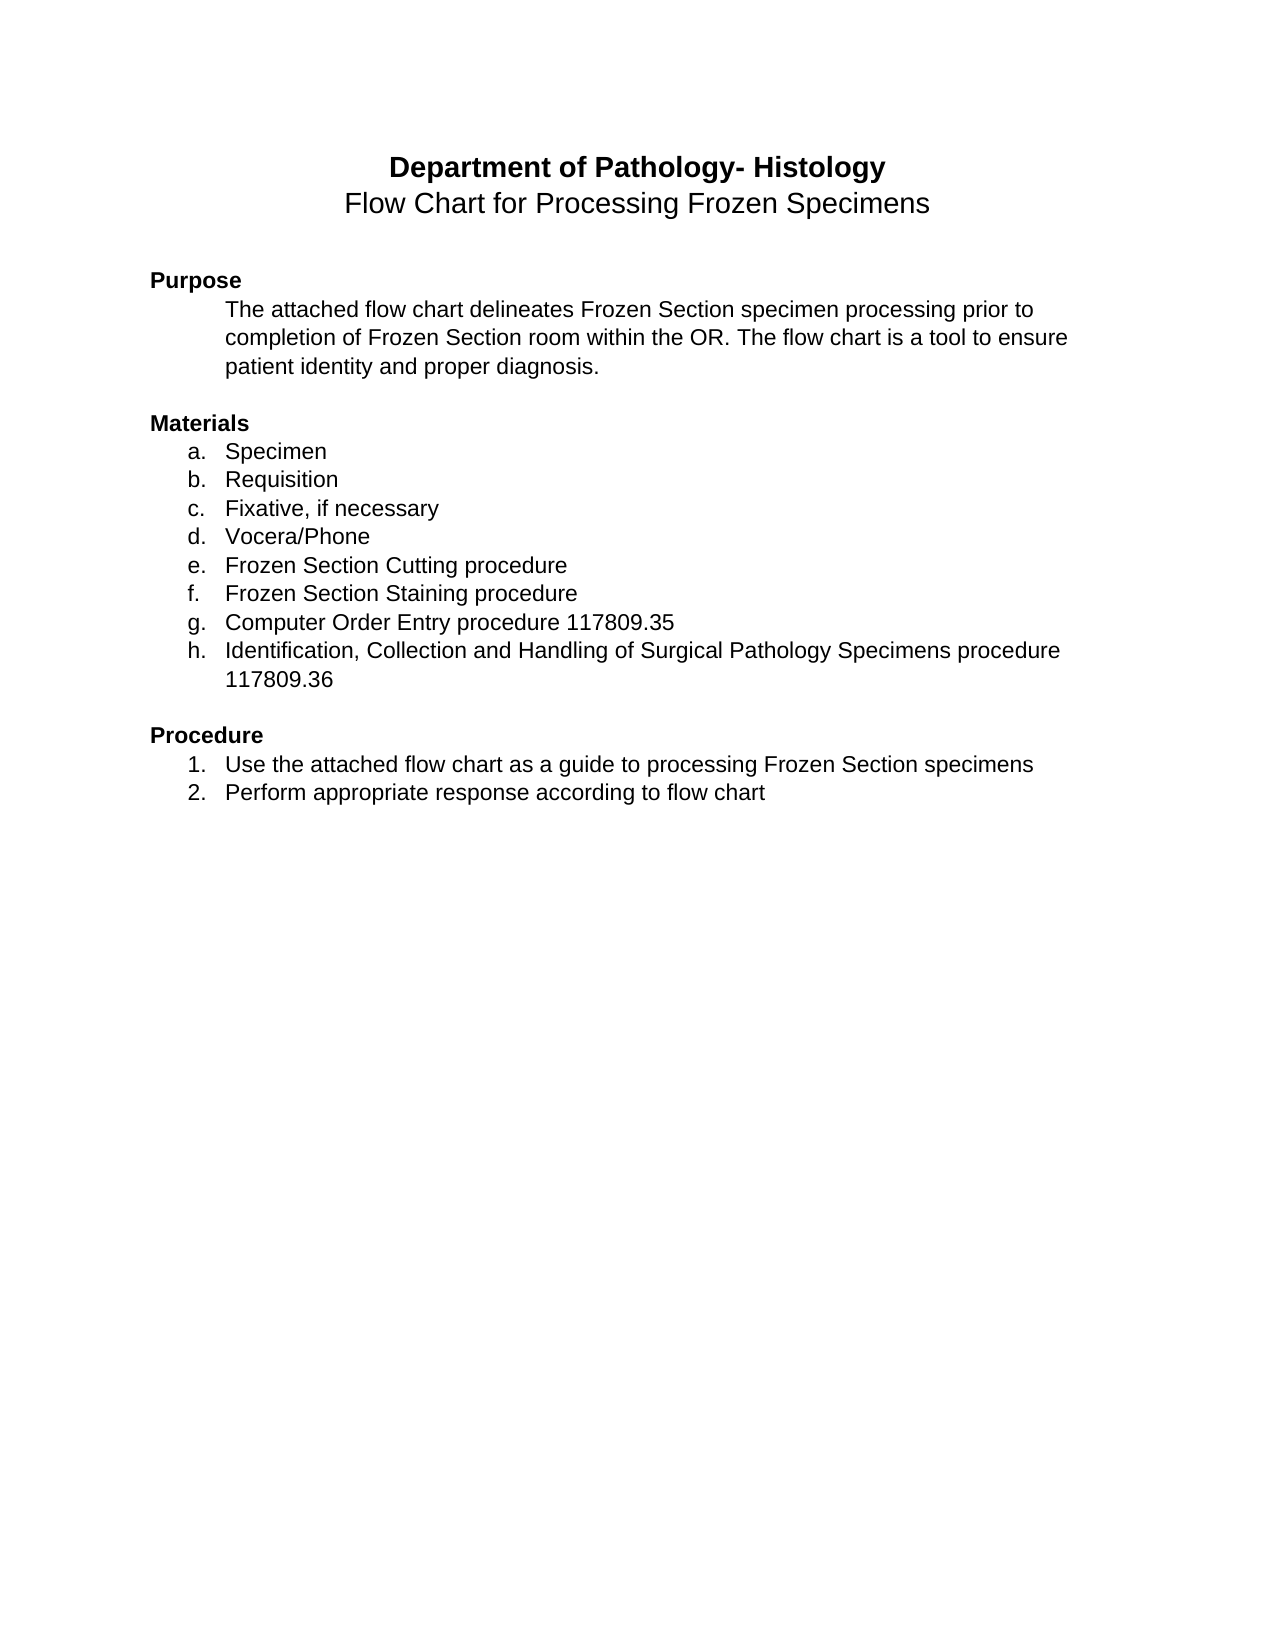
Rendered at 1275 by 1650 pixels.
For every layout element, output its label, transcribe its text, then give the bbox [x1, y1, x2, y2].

list Use the attached flow chart as a guide to processing Frozen Section specimens [187, 751, 1125, 777]
text The attached flow chart delineates Frozen Section specimen processing prior to completion of Frozen Section room within the OR. The flow chart is a tool to ensure patient identity and proper diagnosis. [225, 296, 1125, 379]
list Requisition [187, 466, 1125, 493]
list Computer Order Entry procedure 117809.35 [187, 609, 1125, 635]
list Perform appropriate response according to flow chart [187, 779, 1125, 806]
list Frozen Section Cutting procedure [187, 552, 1125, 578]
list Specimen [187, 438, 1125, 464]
text Procedure [150, 722, 1125, 749]
list Fixative, if necessary [187, 495, 1125, 521]
text Materials [150, 409, 1125, 436]
text Purpose [150, 267, 1125, 294]
list Identification, Collection and Handling of Surgical Pathology Specimens procedure 117809.36 [187, 637, 1125, 692]
list Vocera/Phone [187, 523, 1125, 550]
text Department of Pathology- Histology [150, 150, 1125, 183]
text Flow Chart for Processing Frozen Specimens [150, 186, 1125, 220]
list Frozen Section Staining procedure [187, 580, 1125, 607]
